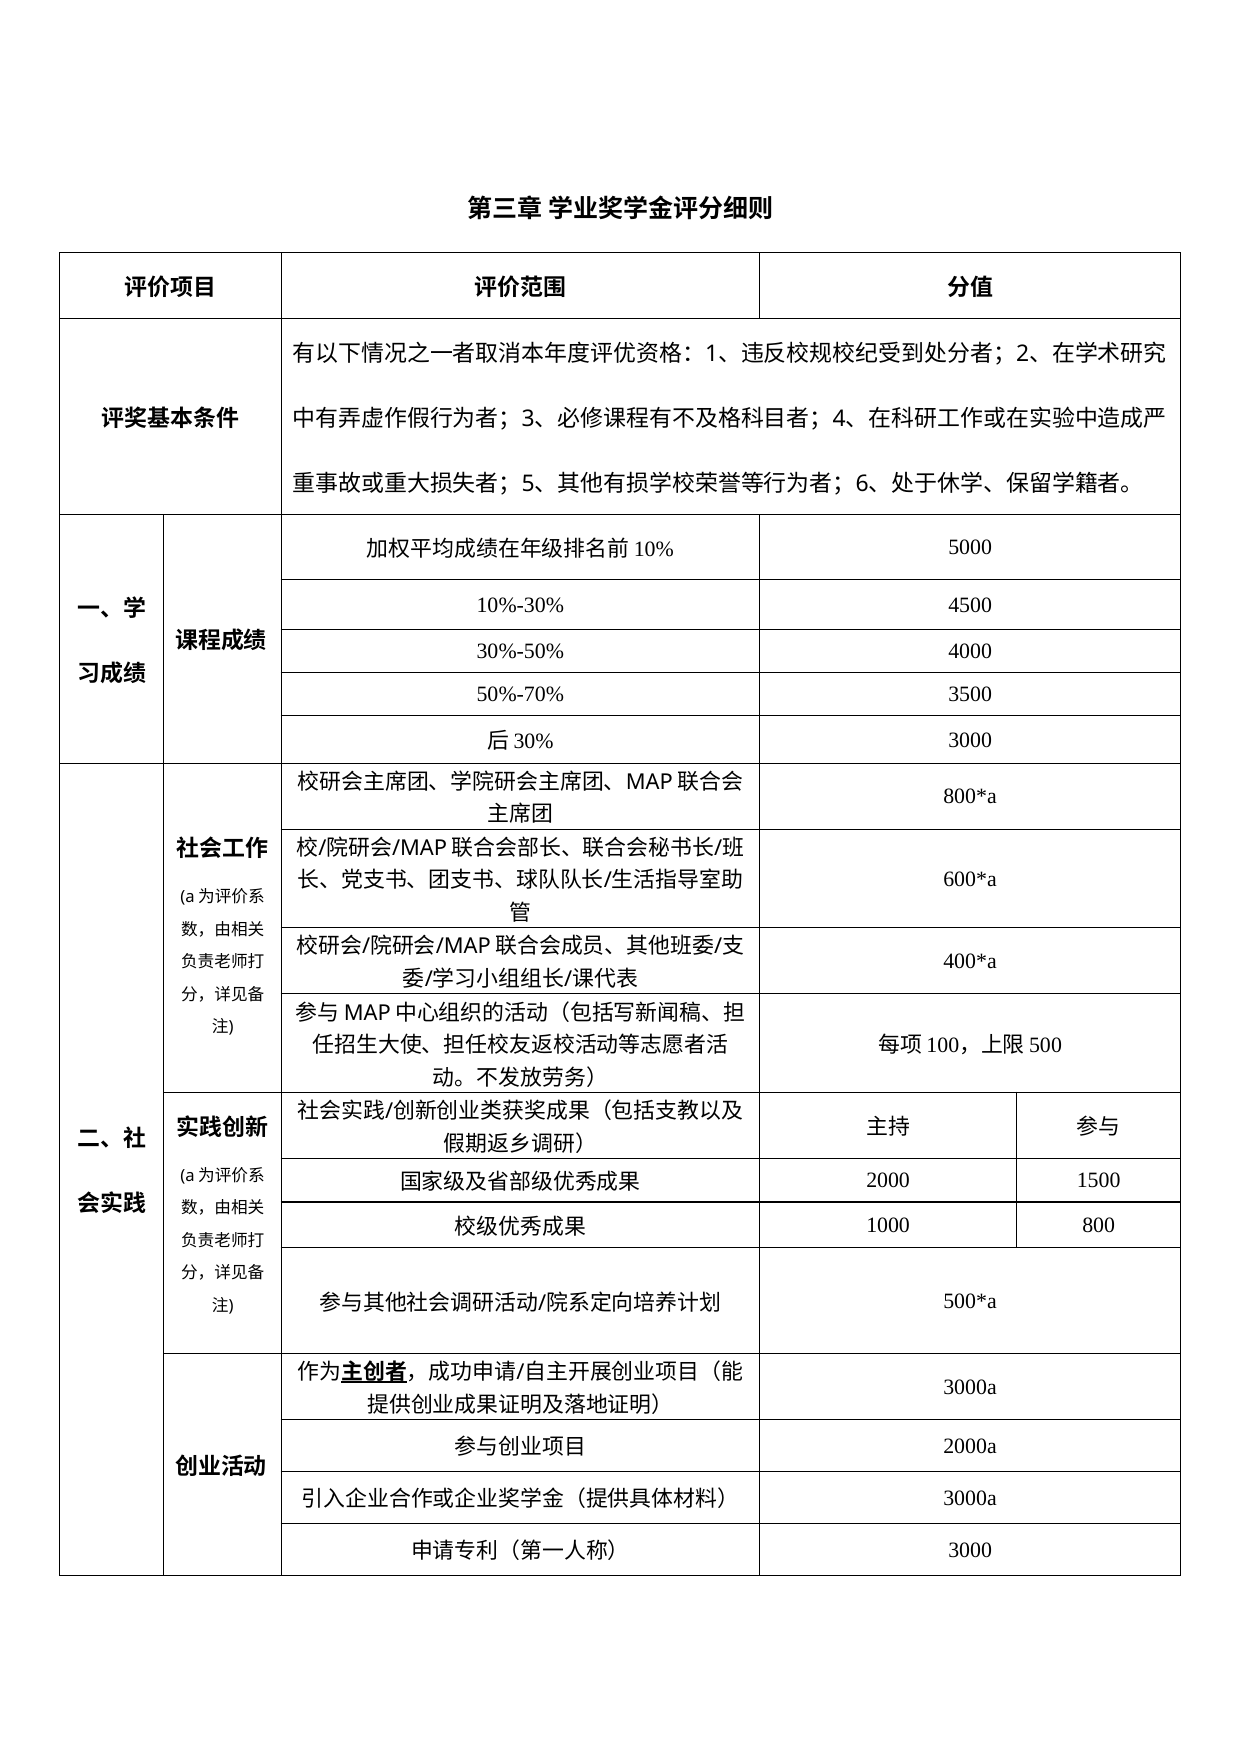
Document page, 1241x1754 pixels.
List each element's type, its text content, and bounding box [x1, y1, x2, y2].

table_cell 校研会/院研会/MAP联合会成员、其他班委/支委/学习小组组长/课代表 [282, 928, 759, 993]
table_cell 参与创业项目 [282, 1420, 759, 1471]
table_cell 3000 [760, 716, 1180, 762]
table_cell 4500 [760, 580, 1180, 629]
table_cell 主持 [760, 1093, 1016, 1158]
table_cell 评奖基本条件 [60, 319, 281, 514]
table_cell 二、社会实践 [60, 764, 163, 1575]
table_cell 每项100，上限500 [760, 994, 1180, 1092]
table_cell 引入企业合作或企业奖学金（提供具体材料） [282, 1472, 759, 1523]
table_cell 500*a [760, 1248, 1180, 1353]
table_cell 5000 [760, 515, 1180, 579]
table_cell 创业活动 [164, 1354, 281, 1575]
table_cell 1000 [760, 1203, 1016, 1247]
table_cell 课程成绩 [164, 515, 281, 762]
table_cell 800*a [760, 764, 1180, 828]
table_cell 3500 [760, 673, 1180, 715]
table_header 评价项目 [60, 253, 281, 318]
table_cell 30%-50% [282, 630, 759, 672]
table_cell 作为主创者，成功申请/自主开展创业项目（能提供创业成果证明及落地证明） [282, 1354, 759, 1419]
table_cell 3000a [760, 1354, 1180, 1419]
table_cell 400*a [760, 928, 1180, 993]
table_cell 3000 [760, 1524, 1180, 1575]
table_cell 1500 [1017, 1159, 1180, 1201]
table_cell 校/院研会/MAP联合会部长、联合会秘书长/班长、党支书、团支书、球队队长/生活指导室助管 [282, 830, 759, 927]
table_cell 2000 [760, 1159, 1016, 1201]
table_header 评价范围 [282, 253, 759, 318]
table_cell 加权平均成绩在年级排名前10% [282, 515, 759, 579]
table_cell 校研会主席团、学院研会主席团、MAP联合会主席团 [282, 764, 759, 828]
table_cell 申请专利（第一人称） [282, 1524, 759, 1575]
table_cell 2000a [760, 1420, 1180, 1471]
table_cell 国家级及省部级优秀成果 [282, 1159, 759, 1201]
table_cell 50%-70% [282, 673, 759, 715]
table_cell 参与 [1017, 1093, 1180, 1158]
table_cell 社会工作 (a为评价系数，由相关负责老师打分，详见备注) [164, 764, 281, 1092]
table_cell 800 [1017, 1203, 1180, 1247]
table_cell 校级优秀成果 [282, 1203, 759, 1247]
table_cell 600*a [760, 830, 1180, 927]
table_header 分值 [760, 253, 1180, 318]
text 第三章 学业奖学金评分细则 [187, 174, 1053, 239]
table_cell 参与其他社会调研活动/院系定向培养计划 [282, 1248, 759, 1353]
table_cell 实践创新 (a为评价系数，由相关负责老师打分，详见备注) [164, 1093, 281, 1353]
table_cell 参与MAP中心组织的活动（包括写新闻稿、担任招生大使、担任校友返校活动等志愿者活动。不发放劳务） [282, 994, 759, 1092]
table_cell 社会实践/创新创业类获奖成果（包括支教以及假期返乡调研） [282, 1093, 759, 1158]
table_cell 一、学习成绩 [60, 515, 163, 762]
table_cell 有以下情况之一者取消本年度评优资格：1、违反校规校纪受到处分者；2、在学术研究中有弄虚作假行为者；3、必修课程有不及格科目者；4、在科研工作或在实验中造成严重事故或重大损失者；5、其他有损学校荣誉等行为者；6、处于休学、保留学籍者。 [282, 319, 1180, 514]
table_cell 4000 [760, 630, 1180, 672]
table_cell 10%-30% [282, 580, 759, 629]
table_cell 后30% [282, 716, 759, 762]
table_cell 3000a [760, 1472, 1180, 1523]
